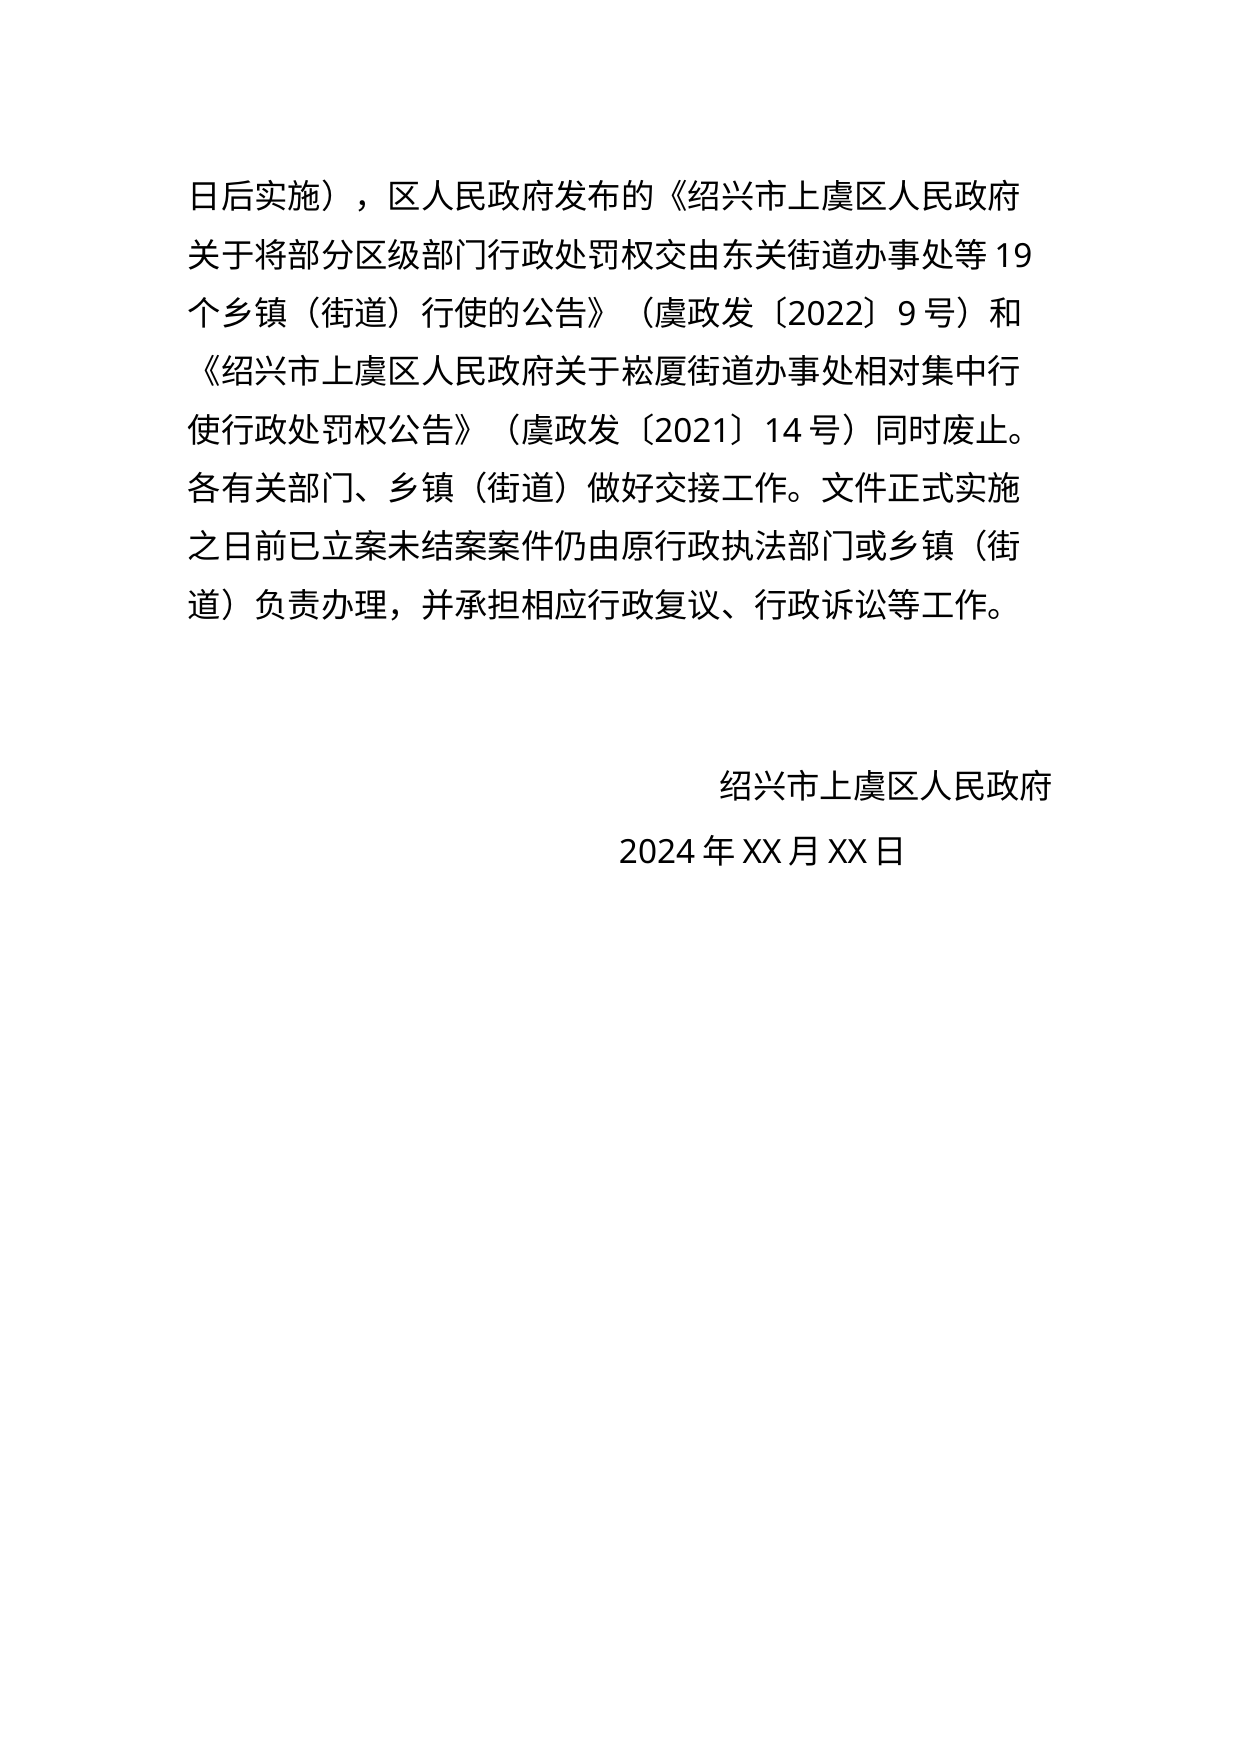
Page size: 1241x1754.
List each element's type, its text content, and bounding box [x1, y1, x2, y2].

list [187, 162, 1053, 629]
list 绍兴市上虞区人民政府 [187, 752, 1053, 817]
list 2024年XX月XX日 [187, 817, 1053, 882]
